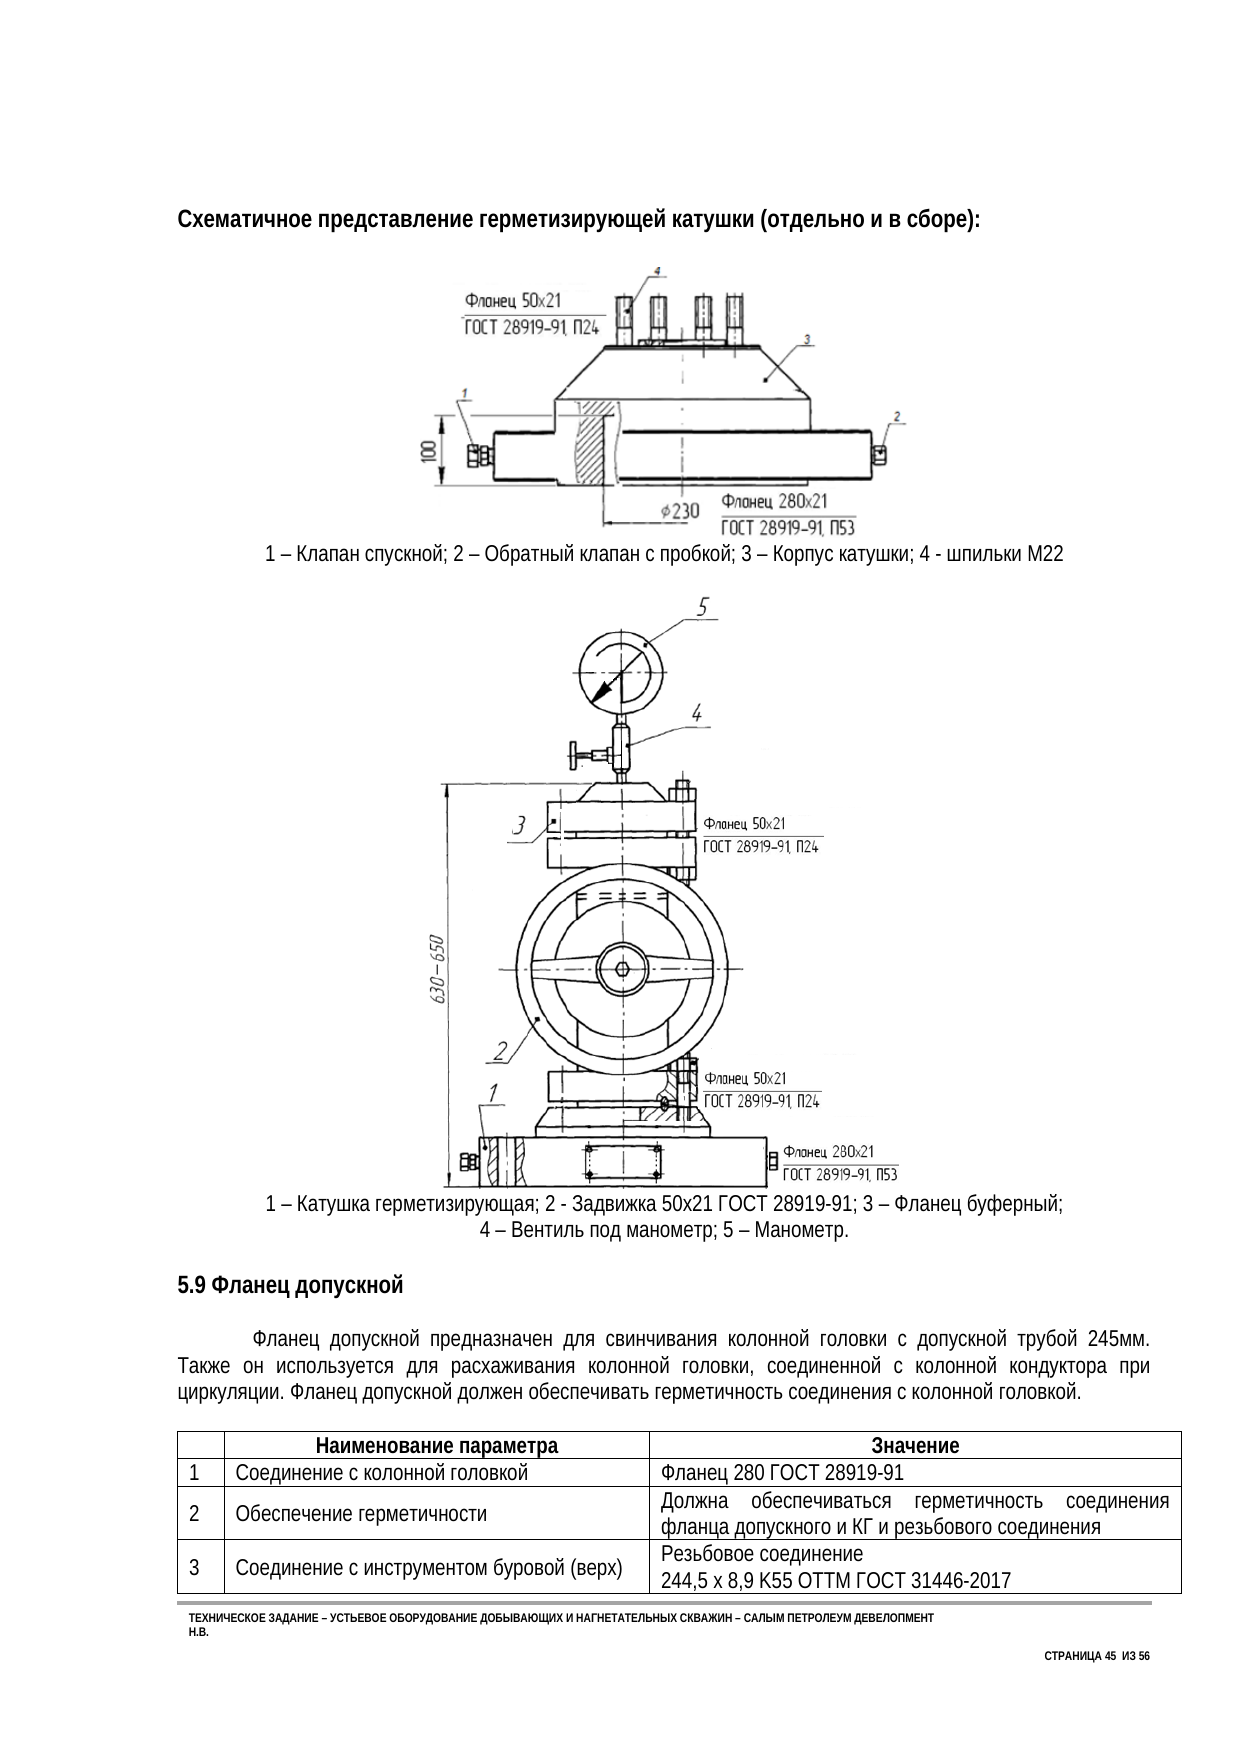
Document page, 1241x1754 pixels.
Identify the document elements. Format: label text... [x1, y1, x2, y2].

picture [429, 595, 900, 1190]
text 1 – Катушка герметизирующая; 2 - Задвижка 50х21 ГОСТ 28919-91; 3 – Фланец буферный; [177, 1190, 1152, 1216]
text Фланец допускной предназначен для свинчивания колонной головки с допускной трубой 245мм. Также он используется для расхаживания колонной головки, соединенной с колонной кондуктора при циркуляции. Фланец допускной должен обеспечивать герметичность соединения с колонной головкой. [177, 1325, 1152, 1404]
table_header Наименование параметра [225, 1432, 649, 1458]
text Схематичное представление герметизирующей катушки (отдельно и в сборе): [177, 204, 1152, 233]
table_cell 2 [178, 1487, 224, 1539]
table_header [178, 1432, 224, 1458]
table_cell Соединение с инструментом буровой (верх) [225, 1540, 649, 1593]
table_header Значение [650, 1432, 1181, 1458]
table_cell Резьбовое соединение 244,5 х 8,9 K55 ОТТМ ГОСТ 31446-2017 [650, 1540, 1181, 1593]
table_cell Соединение с колонной головкой [225, 1459, 649, 1486]
table_cell Должна обеспечиваться герметичность соединения фланца допускного и КГ и резьбового соединения [650, 1487, 1181, 1539]
table_cell Фланец 280 ГОСТ 28919-91 [650, 1459, 1181, 1486]
text 4 – Вентиль под манометр; 5 – Манометр. [177, 1216, 1152, 1242]
table_cell Обеспечение герметичности [225, 1487, 649, 1539]
picture [420, 267, 909, 540]
text 5.9 Фланец допускной [177, 1270, 1152, 1299]
table_cell 1 [178, 1459, 224, 1486]
table_cell 3 [178, 1540, 224, 1593]
text 1 – Клапан спускной; 2 – Обратный клапан с пробкой; 3 – Корпус катушки; 4 - шпильки М22 [177, 540, 1152, 566]
